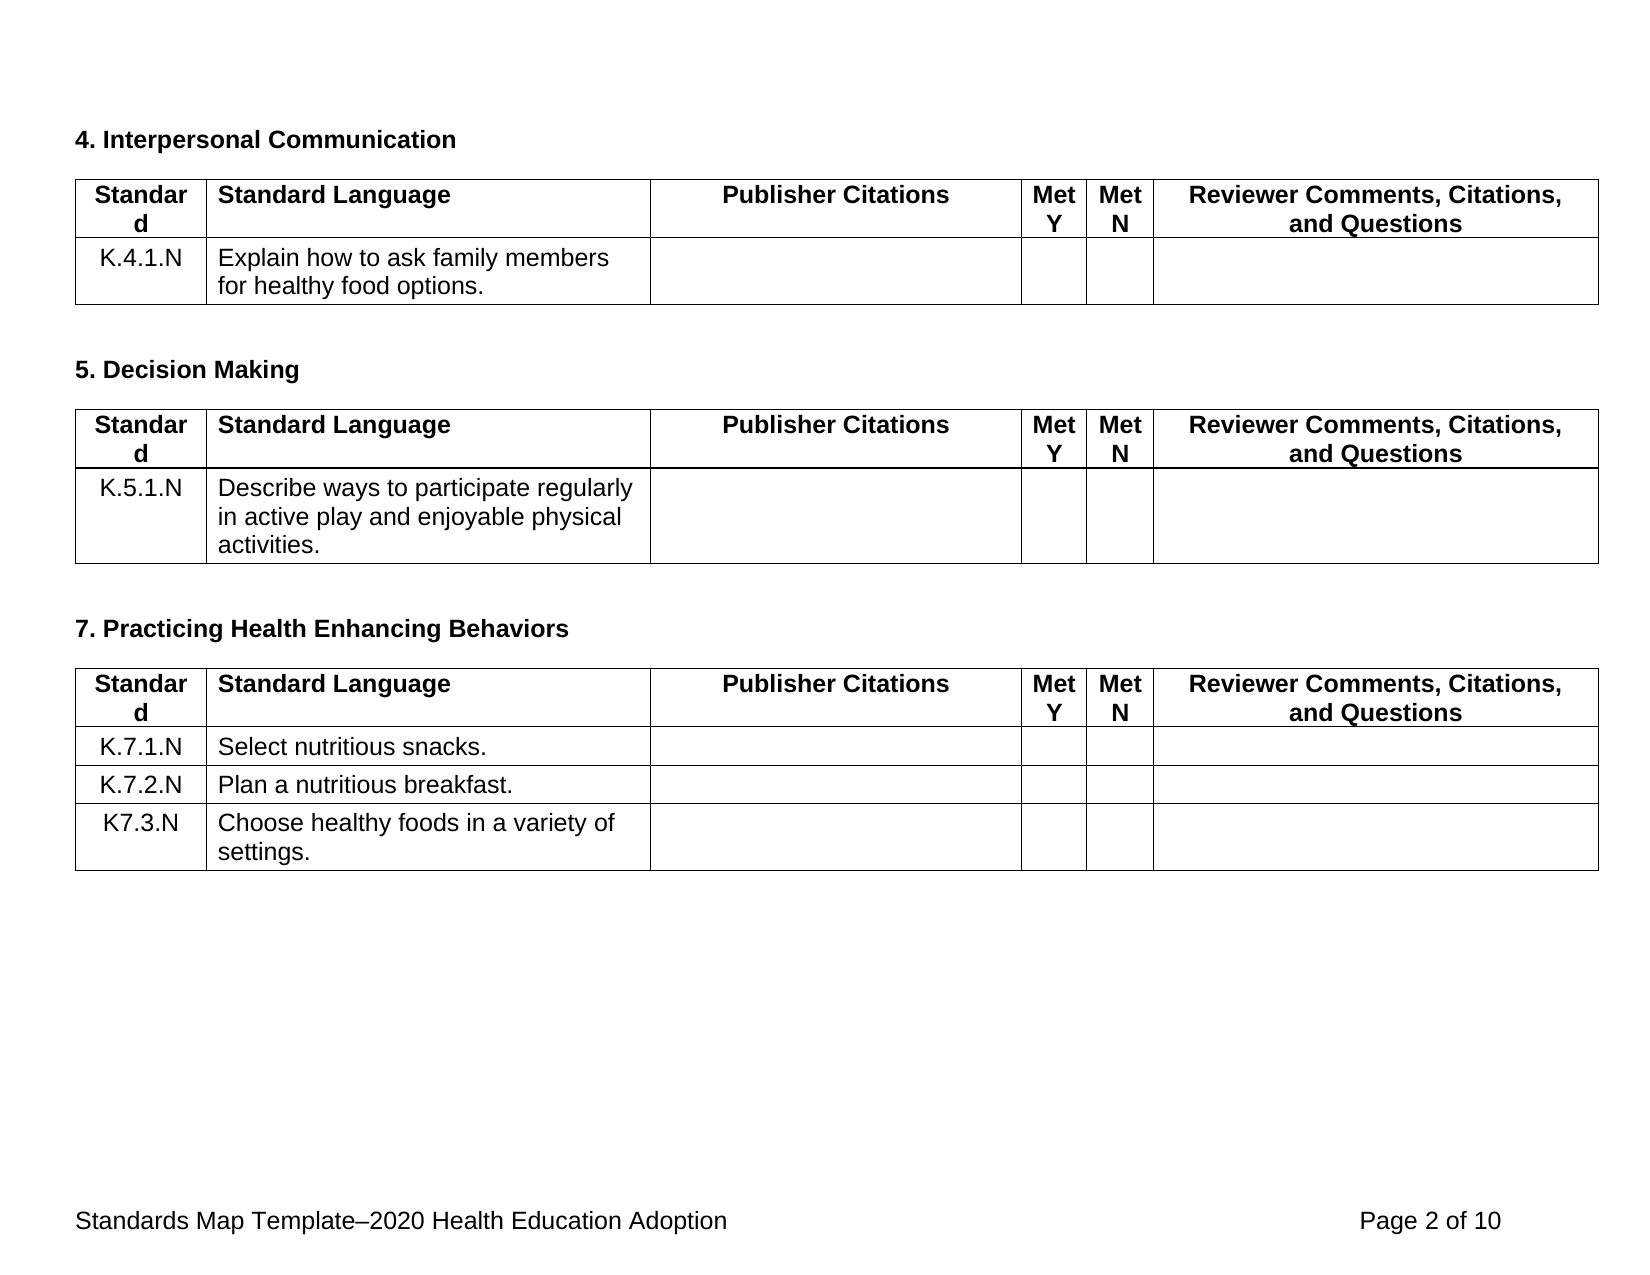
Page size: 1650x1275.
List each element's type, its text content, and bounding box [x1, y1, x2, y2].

table_header Met Y [1022, 669, 1086, 726]
table_header Publisher Citations [651, 669, 1021, 726]
table_cell [1154, 727, 1598, 764]
table_cell K.5.1.N [76, 469, 206, 563]
table_header Standard Language [207, 180, 650, 237]
table_cell [1154, 238, 1598, 304]
table_cell [1087, 238, 1153, 304]
table_header Publisher Citations [651, 410, 1021, 467]
table_header Standard [76, 410, 206, 467]
table_cell [1022, 238, 1086, 304]
table_cell [651, 766, 1021, 803]
table_cell K.4.1.N [76, 238, 206, 304]
table_header Standard [76, 669, 206, 726]
table_header Met N [1087, 410, 1153, 467]
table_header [1154, 180, 1598, 237]
table_cell [1087, 469, 1153, 563]
table_cell [1022, 766, 1086, 803]
subtitle 4. Interpersonal Communication [75, 125, 1575, 154]
table_header Publisher Citations [651, 180, 1021, 237]
table_cell Describe ways to participate regularly in active play and enjoyable physical activities. [207, 469, 650, 563]
table_cell Plan a nutritious breakfast. [207, 766, 650, 803]
table_cell [1087, 804, 1153, 869]
subtitle 5. Decision Making [75, 355, 1575, 384]
subtitle 7. Practicing Health Enhancing Behaviors [75, 614, 1575, 643]
table_cell [651, 804, 1021, 869]
table_cell Explain how to ask family members for healthy food options. [207, 238, 650, 304]
table_header Met N [1087, 669, 1153, 726]
table_cell [1022, 727, 1086, 764]
table_cell [1087, 766, 1153, 803]
table_cell [1087, 727, 1153, 764]
table_cell [1154, 766, 1598, 803]
table_header Standard Language [207, 669, 650, 726]
table_cell [651, 469, 1021, 563]
table_cell K7.3.N [76, 804, 206, 869]
table_cell Choose healthy foods in a variety of settings. [207, 804, 650, 869]
table_header Met Y [1022, 180, 1086, 237]
table_header Reviewer Comments, Citations, and Questions [1154, 410, 1598, 467]
table_cell K.7.2.N [76, 766, 206, 803]
table_header Met Y [1022, 410, 1086, 467]
table_cell [1022, 804, 1086, 869]
table_cell K.7.1.N [76, 727, 206, 764]
table_header Met N [1087, 180, 1153, 237]
table_cell [1154, 804, 1598, 869]
table_header Standard Language [207, 410, 650, 467]
table_header Reviewer Comments, Citations, and Questions [1154, 669, 1598, 726]
table_cell [651, 727, 1021, 764]
table_cell [651, 238, 1021, 304]
table_cell [1154, 469, 1598, 563]
table_cell [1022, 469, 1086, 563]
table_cell Select nutritious snacks. [207, 727, 650, 764]
table_header Standard [76, 180, 206, 237]
